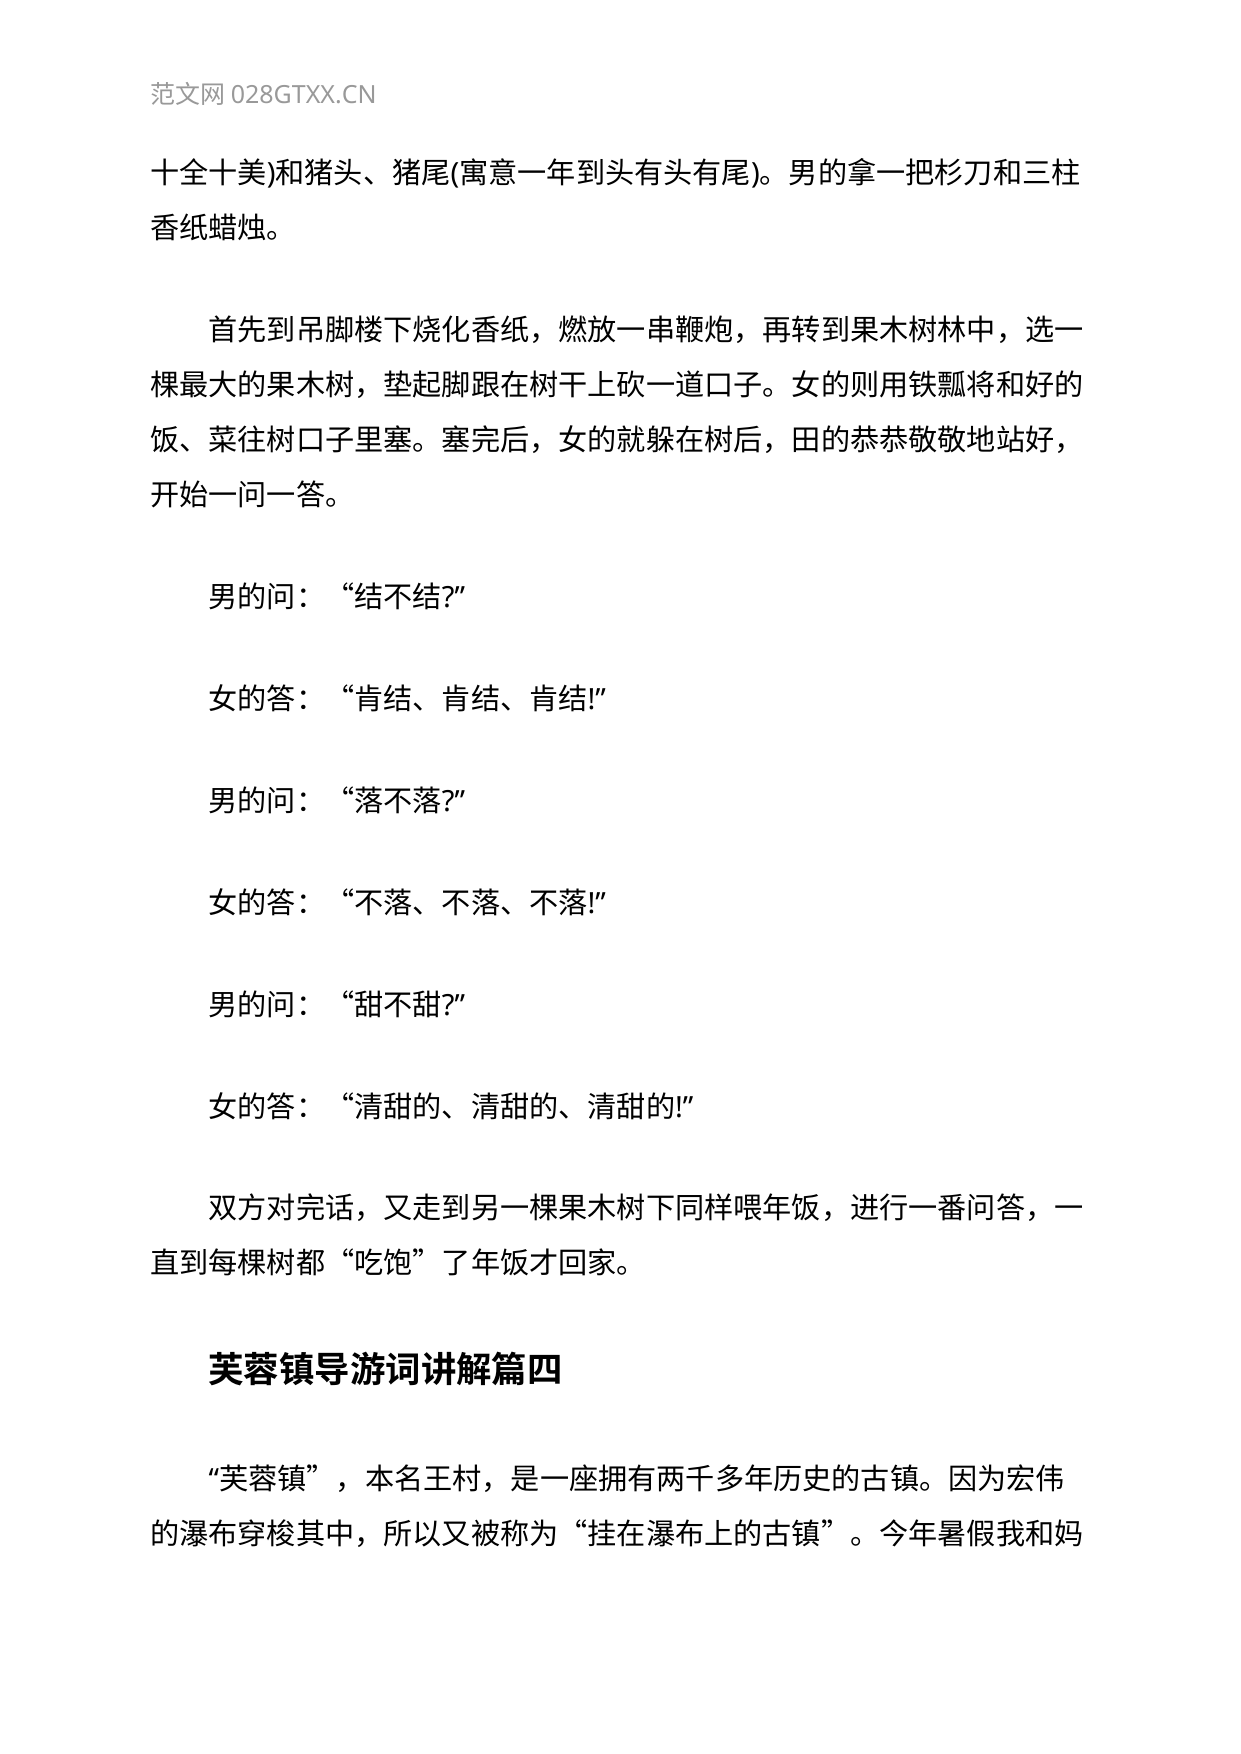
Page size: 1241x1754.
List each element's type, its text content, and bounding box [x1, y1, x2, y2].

text 男的问：“结不结?” [150, 573, 1090, 616]
text 女的答：“不落、不落、不落!” [150, 879, 1090, 922]
text 男的问：“落不落?” [150, 777, 1090, 819]
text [150, 150, 1090, 247]
text 双方对完话，又走到另一棵果木树下同样喂年饭，进行一番问答，一直到每棵树都“吃饱”了年饭才回家。 [150, 1185, 1090, 1282]
text 女的答：“清甜的、清甜的、清甜的!” [150, 1083, 1090, 1126]
text 女的答：“肯结、肯结、肯结!” [150, 675, 1090, 718]
text 男的问：“甜不甜?” [150, 981, 1090, 1023]
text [150, 1455, 1090, 1552]
text 芙蓉镇导游词讲解篇四 [150, 1342, 1090, 1393]
text 首先到吊脚楼下烧化香纸，燃放一串鞭炮，再转到果木树林中，选一棵最大的果木树，垫起脚跟在树干上砍一道口子。女的则用铁瓢将和好的饭、菜往树口子里塞。塞完后，女的就躲在树后，田的恭恭敬敬地站好，开始一问一答。 [150, 307, 1090, 514]
